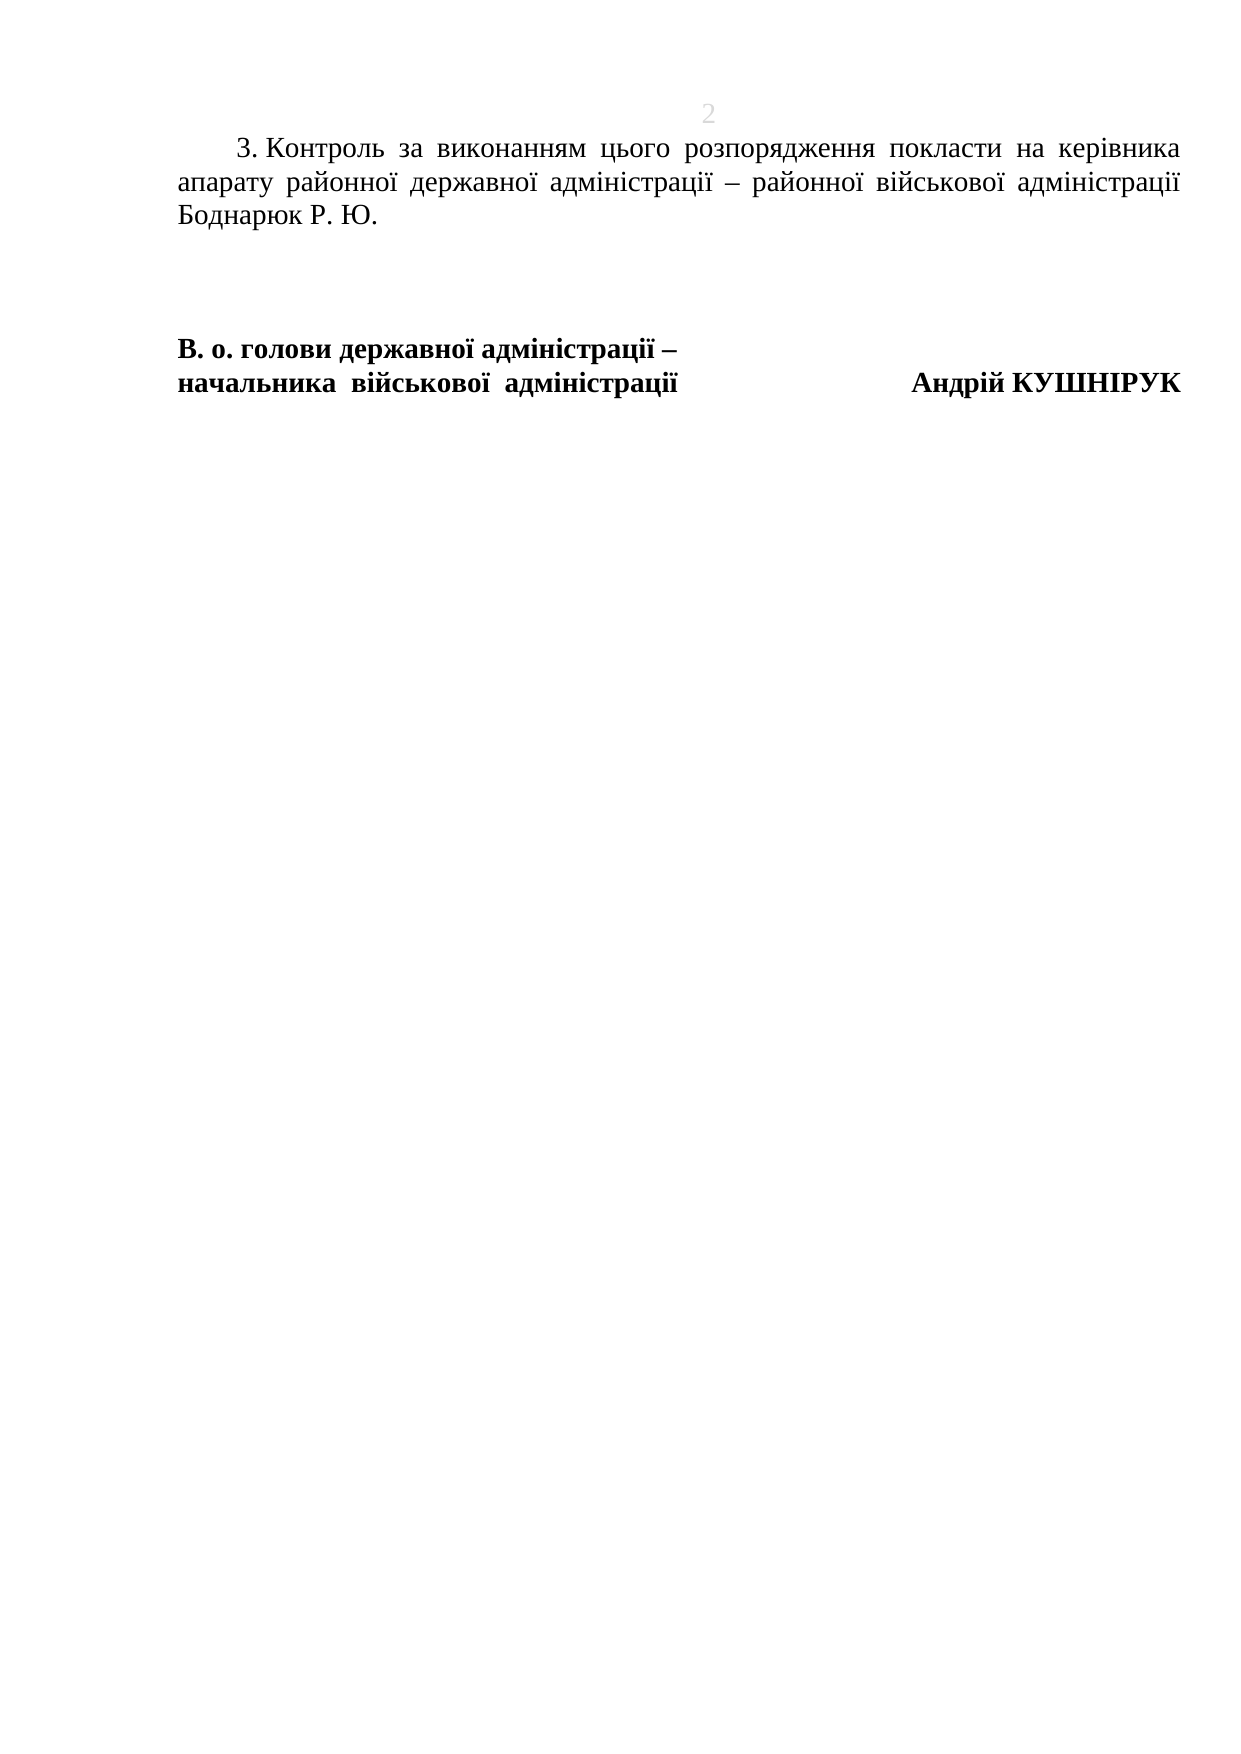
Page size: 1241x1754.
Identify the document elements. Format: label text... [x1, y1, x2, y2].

text В. о. голови державної адміністрації – [177, 331, 1181, 365]
text начальника військової адміністрації Андрій КУШНІРУК [177, 365, 1181, 398]
text 3. Контроль за виконанням цього розпорядження покласти на керівника апарату районної державної адміністрації – районної військової адміністрації Боднарюк Р. Ю. [177, 130, 1181, 231]
text 2 [177, 97, 1181, 130]
